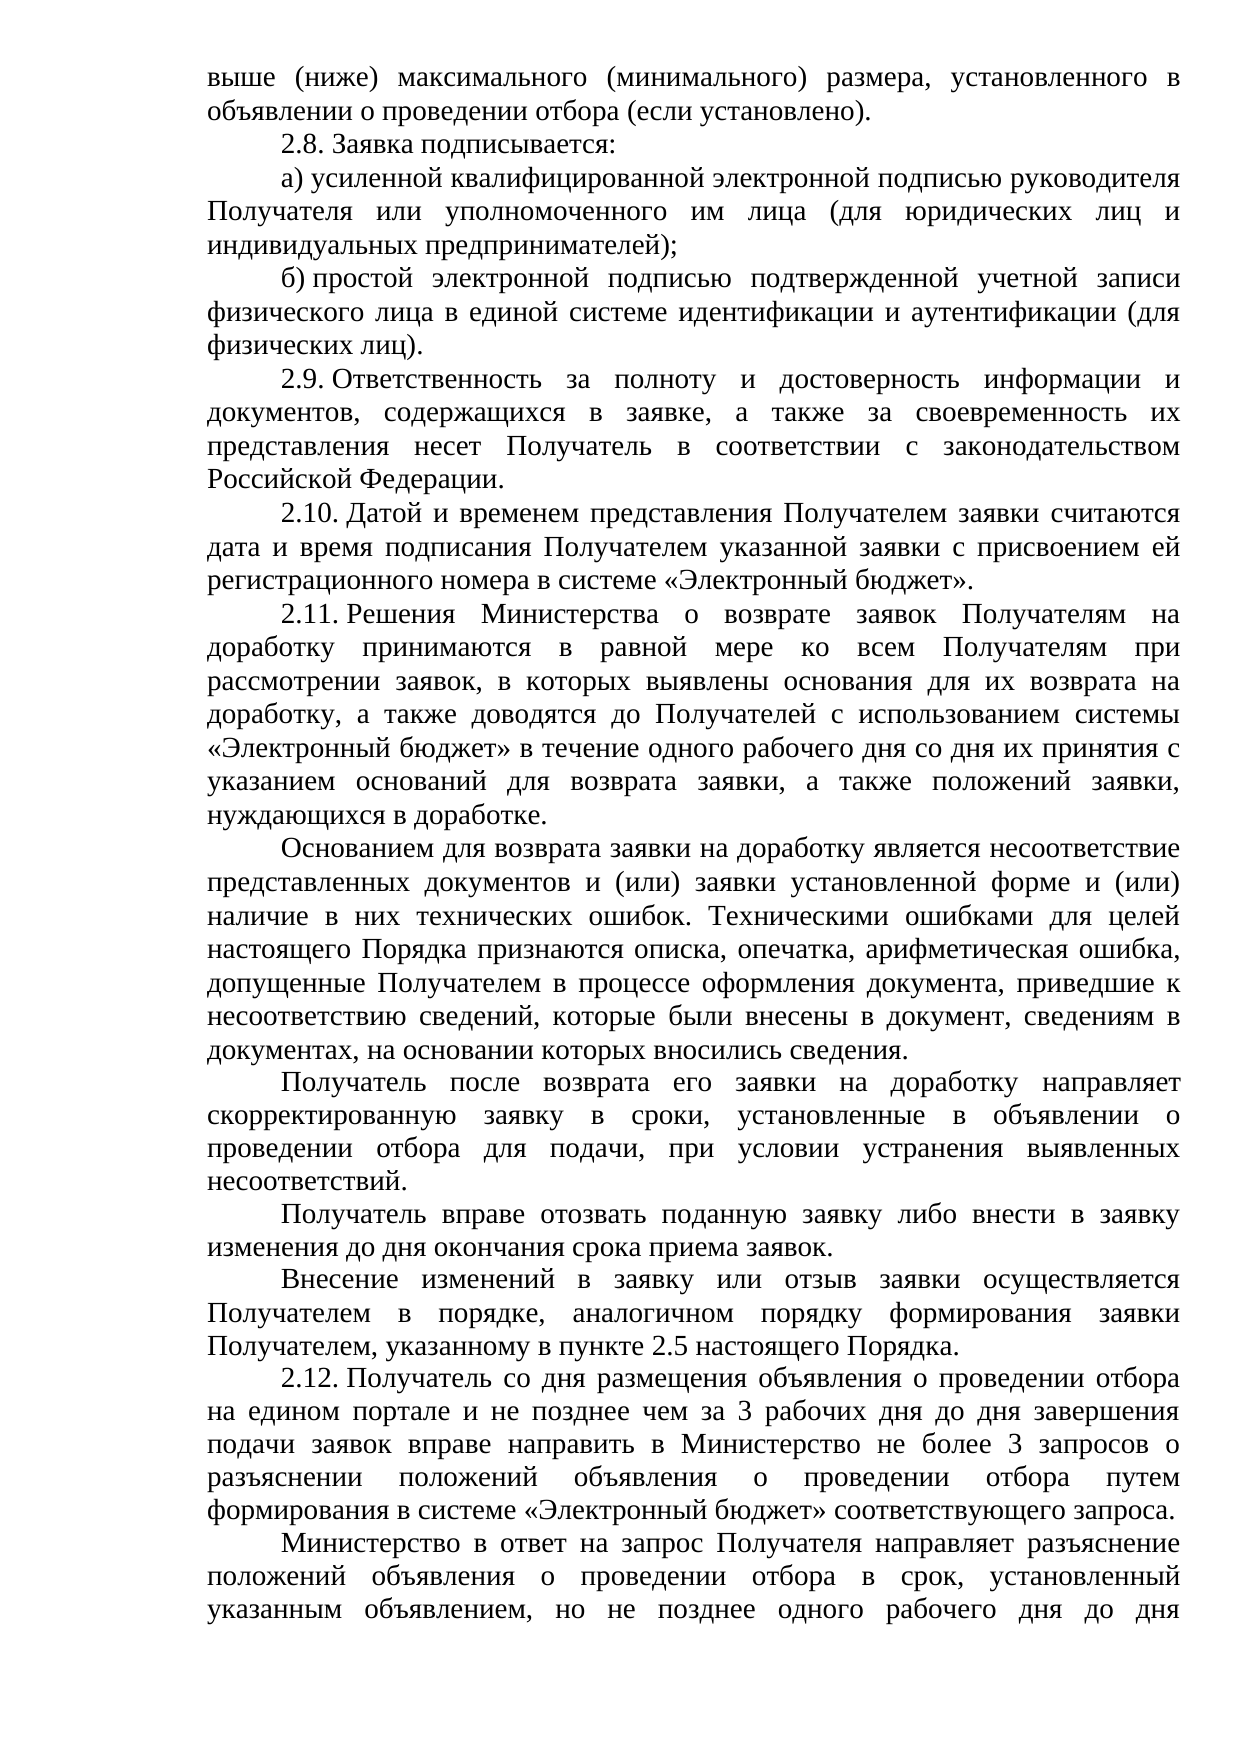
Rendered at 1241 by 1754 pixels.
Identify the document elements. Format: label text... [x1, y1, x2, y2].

text Основанием для возврата заявки на доработку является несоответствие представленных документов и (или) заявки установленной форме и (или) наличие в них технических ошибок. Техническими ошибками для целей настоящего Порядка признаются описка, опечатка, арифметическая ошибка, допущенные Получателем в процессе оформления документа, приведшие к несоответствию сведений, которые были внесены в документ, сведениям в документах, на основании которых вносились сведения. [207, 831, 1181, 1065]
text 2.10. Датой и временем представления Получателем заявки считаются дата и время подписания Получателем указанной заявки с присвоением ей регистрационного номера в системе «Электронный бюджет». [207, 495, 1181, 596]
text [207, 59, 1181, 126]
text 2.12. Получатель со дня размещения объявления о проведении отбора на едином портале и не позднее чем за 3 рабочих дня до дня завершения подачи заявок вправе направить в Министерство не более 3 запросов о разъяснении положений объявления о проведении отбора путем формирования в системе «Электронный бюджет» соответствующего запроса. [207, 1361, 1181, 1526]
text Внесение изменений в заявку или отзыв заявки осуществляется Получателем в порядке, аналогичном порядку формирования заявки Получателем, указанному в пункте 2.5 настоящего Порядка. [207, 1263, 1181, 1361]
text б) простой электронной подписью подтвержденной учетной записи физического лица в единой системе идентификации и аутентификации (для физических лиц). [207, 260, 1181, 361]
text Получатель вправе отозвать поданную заявку либо внести в заявку изменения до дня окончания срока приема заявок. [207, 1197, 1181, 1263]
text а) усиленной квалифицированной электронной подписью руководителя Получателя или уполномоченного им лица (для юридических лиц и индивидуальных предпринимателей); [207, 160, 1181, 260]
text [207, 1526, 1181, 1624]
text Получатель после возврата его заявки на доработку направляет скорректированную заявку в сроки, установленные в объявлении о проведении отбора для подачи, при условии устранения выявленных несоответствий. [207, 1065, 1181, 1197]
text 2.11. Решения Министерства о возврате заявок Получателям на доработку принимаются в равной мере ко всем Получателям при рассмотрении заявок, в которых выявлены основания для их возврата на доработку, а также доводятся до Получателей с использованием системы «Электронный бюджет» в течение одного рабочего дня со дня их принятия с указанием оснований для возврата заявки, а также положений заявки, нуждающихся в доработке. [207, 596, 1181, 831]
text 2.8. Заявка подписывается: [207, 126, 1181, 160]
text 2.9. Ответственность за полноту и достоверность информации и документов, содержащихся в заявке, а также за своевременность их представления несет Получатель в соответствии с законодательством Российской Федерации. [207, 361, 1181, 495]
